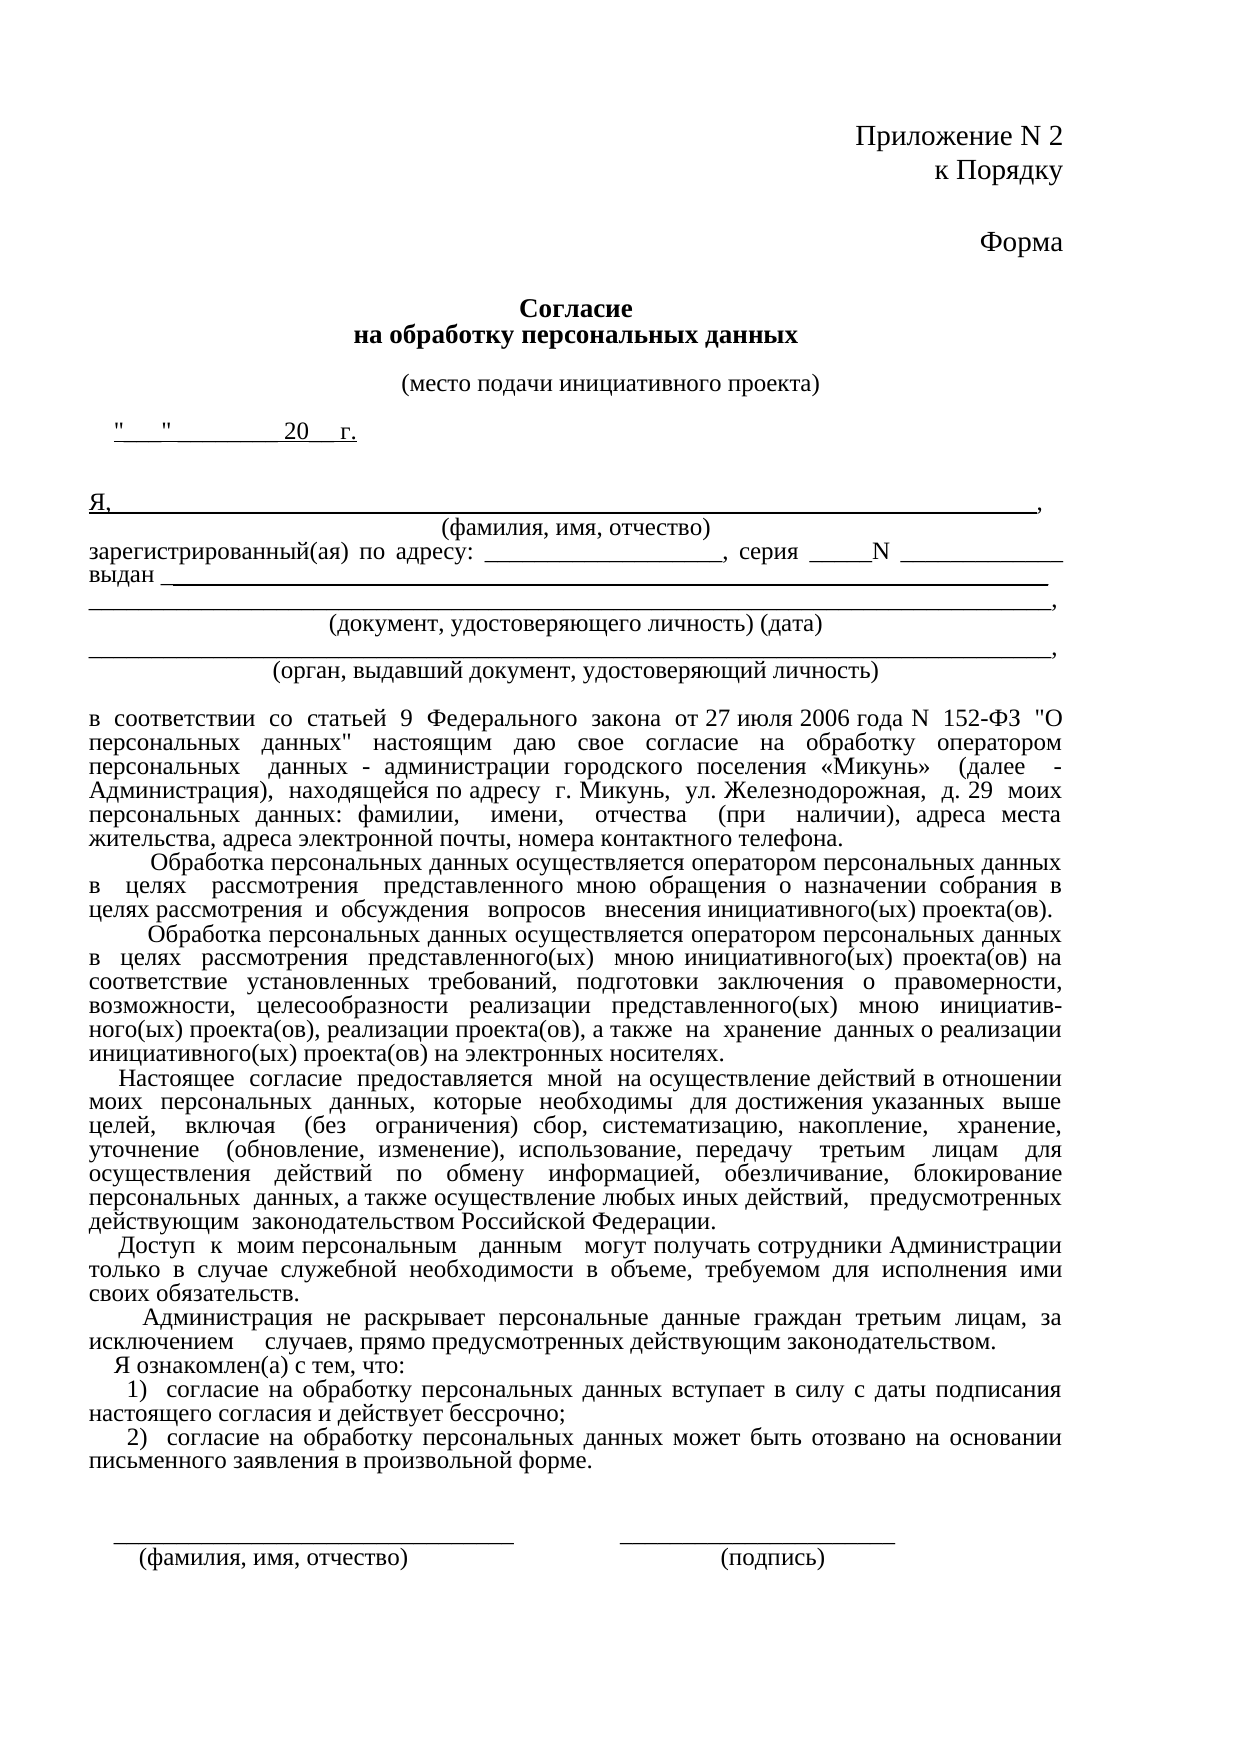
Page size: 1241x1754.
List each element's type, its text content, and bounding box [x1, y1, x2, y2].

text 2) согласие на обработку персональных данных может быть отозвано на основании письменного заявления в произвольной форме. [88, 1426, 1063, 1474]
text (фамилия, имя, отчество) [88, 516, 1063, 540]
text ________________________________ ______________________ [88, 1522, 1063, 1546]
text 1) согласие на обработку персональных данных вступает в силу с даты подписания настоящего согласия и действует бессрочно; [88, 1378, 1063, 1426]
text (документ, удостоверяющего личность) (дата) [88, 612, 1063, 636]
text (фамилия, имя, отчество) (подпись) [88, 1546, 1063, 1570]
text зарегистрированный(ая) по адресу: ___________________, серия _____N _____________ выдан _______________________________________________________________________ [88, 540, 1063, 588]
text Я,__________________________________________________________________________, [88, 468, 1063, 516]
text _____________________________________________________________________________, [88, 588, 1063, 612]
text Настоящее согласие предоставляется мной на осуществление действий в отношении моих персональных данных, которые необходимы для достижения указанных выше целей, включая (без ограничения) сбор, систематизацию, накопление, хранение, уточнение (обновление, изменение), использование, передачу третьим лицам для осуществления действий по обмену информацией, обезличивание, блокирование персональных данных, а также осуществление любых иных действий, предусмотренных действующим законодательством Российской Федерации. [88, 1067, 1063, 1235]
text Администрация не раскрывает персональные данные граждан третьим лицам, за исключением случаев, прямо предусмотренных действующим законодательством. [88, 1307, 1063, 1354]
text "___" ________ 20__ г. [88, 420, 1063, 444]
text к Порядку [88, 152, 1063, 185]
text Доступ к моим персональным данным могут получать сотрудники Администрации только в случае служебной необходимости в объеме, требуемом для исполнения ими своих обязательств. [88, 1235, 1063, 1307]
text Я ознакомлен(а) с тем, что: [88, 1354, 1063, 1378]
text (орган, выдавший документ, удостоверяющий личность) [88, 660, 1063, 684]
text Обработка персональных данных осуществляется оператором персональных данных в целях рассмотрения представленного мною обращения о назначении собрания в целях рассмотрения и обсуждения вопросов внесения инициативного(ых) проекта(ов). [88, 851, 1063, 923]
text Форма [88, 224, 1063, 258]
text _____________________________________________________________________________, [88, 636, 1063, 660]
text Согласие [88, 296, 1063, 322]
text Обработка персональных данных осуществляется оператором персональных данных в целях рассмотрения представленного(ых) мною инициативного(ых) проекта(ов) на соответствие установленных требований, подготовки заключения о правомерности, возможности, целесообразности реализации представленного(ых) мною инициатив-ного(ых) проекта(ов), реализации проекта(ов), а также на хранение данных о реализации инициативного(ых) проекта(ов) на электронных носителях. [88, 923, 1063, 1067]
text Приложение N 2 [88, 118, 1063, 152]
text (место подачи инициативного проекта) [88, 372, 1063, 396]
text в соответствии со статьей 9 Федерального закона от 27 июля 2006 года N 152-ФЗ "О персональных данных" настоящим даю свое согласие на обработку оператором персональных данных - администрации городского поселения «Микунь» (далее - Администрация), находящейся по адресу г. Микунь, ул. Железнодорожная, д. 29 моих персональных данных: фамилии, имени, отчества (при наличии), адреса места жительства, адреса электронной почты, номера контактного телефона. [88, 708, 1063, 851]
text на обработку персональных данных [88, 322, 1063, 348]
